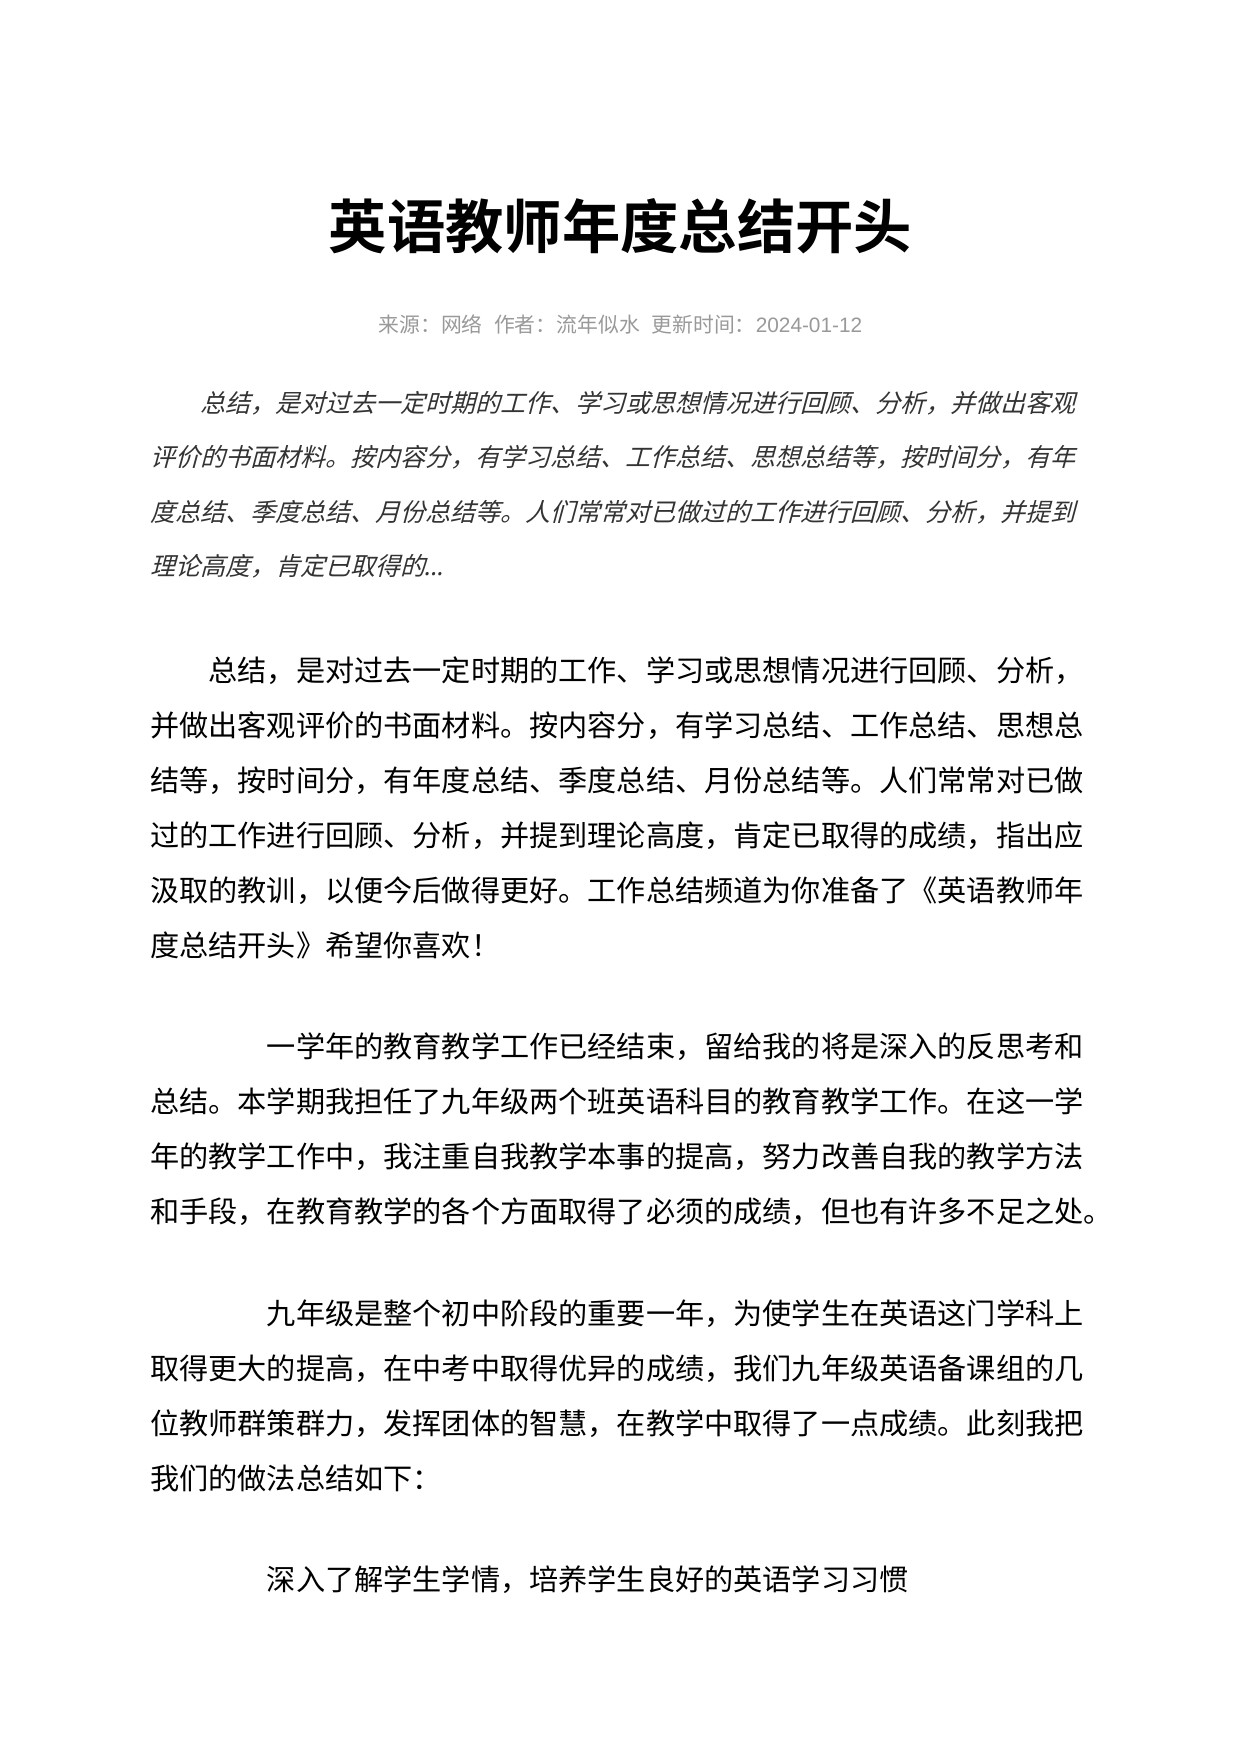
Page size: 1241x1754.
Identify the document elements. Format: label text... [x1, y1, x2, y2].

text 深入了解学生学情，培养学生良好的英语学习习惯 [150, 1557, 1090, 1599]
text 总结，是对过去一定时期的工作、学习或思想情况进行回顾、分析，并做出客观评价的书面材料。按内容分，有学习总结、工作总结、思想总结等，按时间分，有年度总结、季度总结、月份总结等。人们常常对已做过的工作进行回顾、分析，并提到理论高度，肯定已取得的... [150, 383, 1090, 583]
subtitle 英语教师年度总结开头 [150, 181, 1090, 266]
text 九年级是整个初中阶段的重要一年，为使学生在英语这门学科上取得更大的提高，在中考中取得优异的成绩，我们九年级英语备课组的几位教师群策群力，发挥团体的智慧，在教学中取得了一点成绩。此刻我把我们的做法总结如下： [150, 1291, 1090, 1497]
text 来源：网络 作者：流年似水 更新时间：2024-01-12 [150, 313, 1090, 337]
text 总结，是对过去一定时期的工作、学习或思想情况进行回顾、分析，并做出客观评价的书面材料。按内容分，有学习总结、工作总结、思想总结等，按时间分，有年度总结、季度总结、月份总结等。人们常常对已做过的工作进行回顾、分析，并提到理论高度，肯定已取得的成绩，指出应汲取的教训，以便今后做得更好。工作总结频道为你准备了《英语教师年度总结开头》希望你喜欢！ [150, 648, 1090, 964]
text 一学年的教育教学工作已经结束，留给我的将是深入的反思考和总结。本学期我担任了九年级两个班英语科目的教育教学工作。在这一学年的教学工作中，我注重自我教学本事的提高，努力改善自我的教学方法和手段，在教育教学的各个方面取得了必须的成绩，但也有许多不足之处。 [150, 1024, 1090, 1231]
